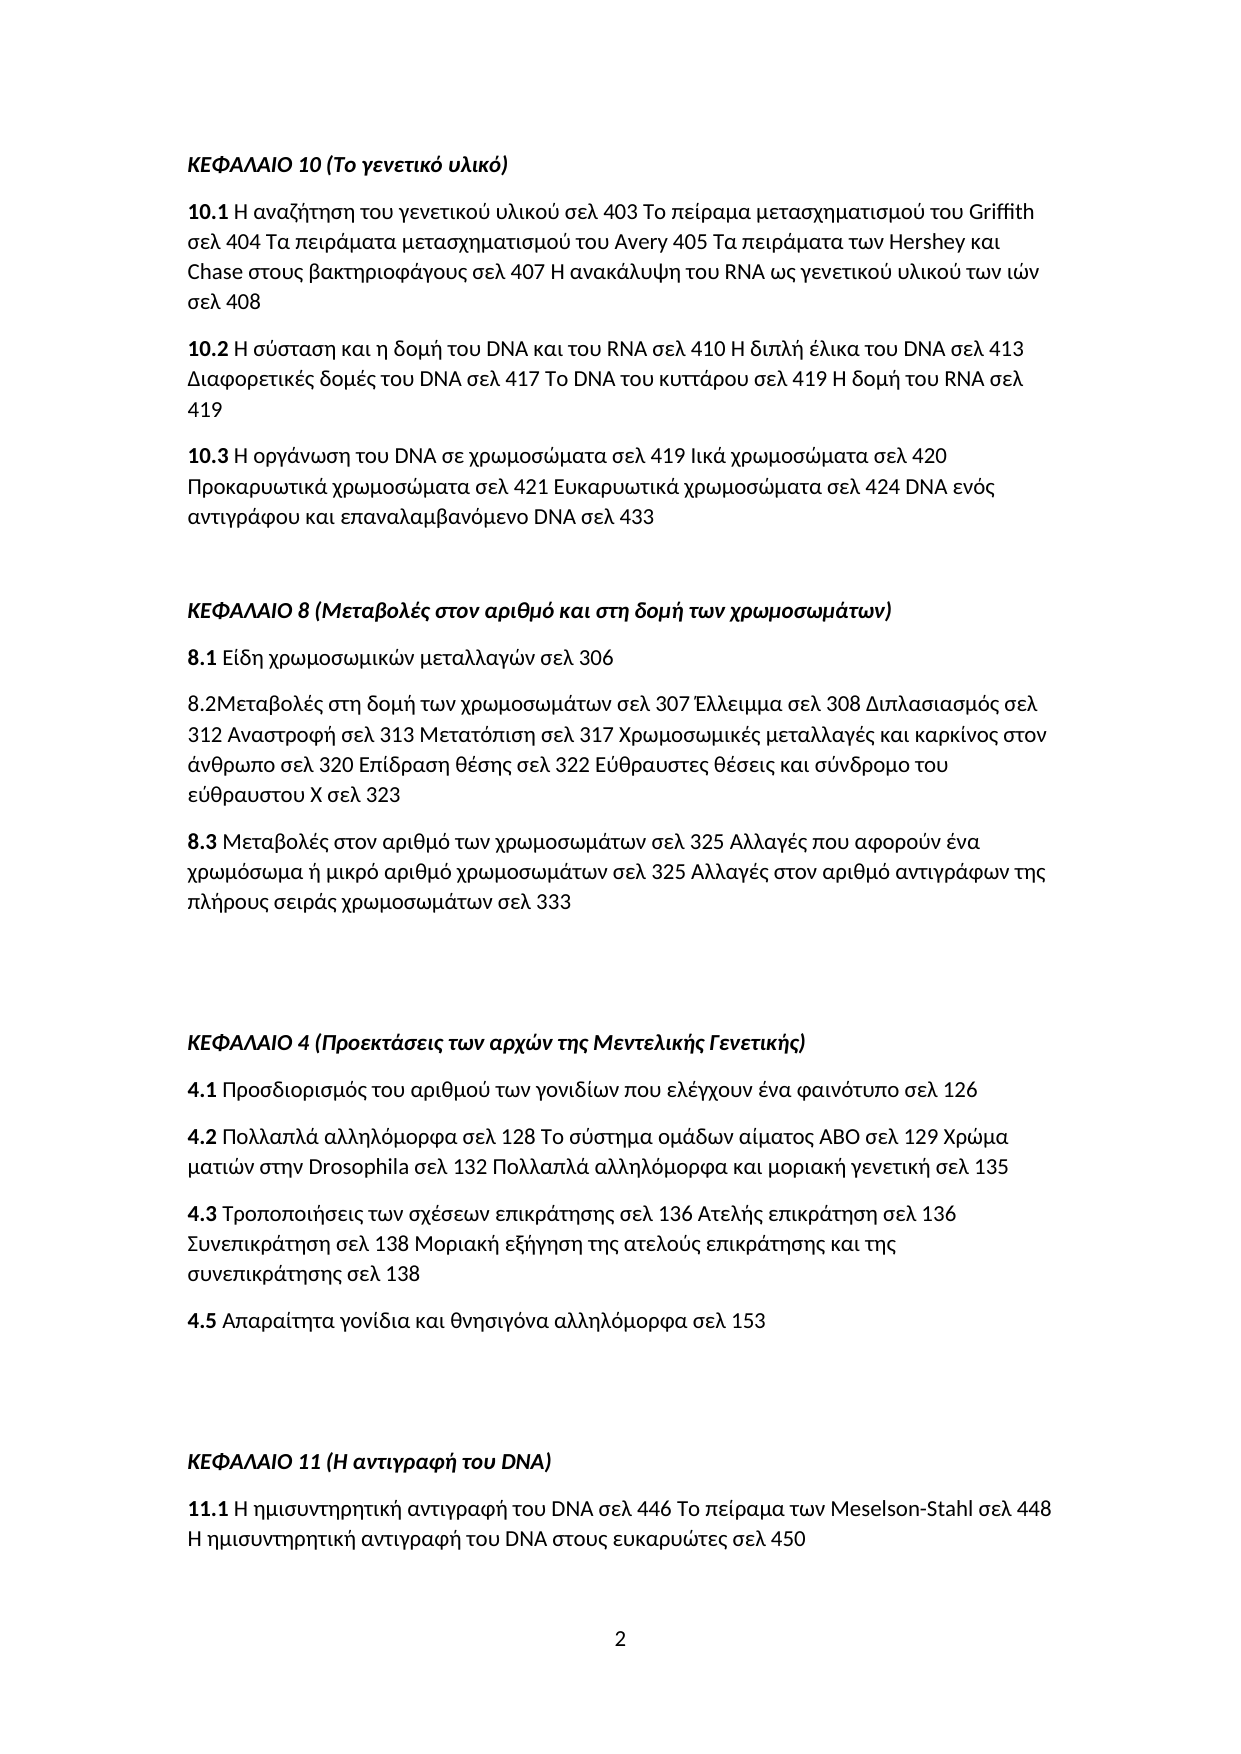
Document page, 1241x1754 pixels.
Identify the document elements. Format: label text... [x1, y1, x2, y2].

text 8.1 Είδη χρωμοσωμικών μεταλλαγών σελ 306 [187, 643, 1053, 671]
text 10.1 Η αναζήτηση του γενετικού υλικού σελ 403 Το πείραμα μετασχηματισμού του Griffith σελ 404 Τα πειράματα μετασχηματισμού του Avery 405 Τα πειράματα των Hershey και Chase στους βακτηριοφάγους σελ 407 Η ανακάλυψη του RNA ως γενετικού υλικού των ιών σελ 408 [187, 197, 1053, 316]
text ΚΕΦΑΛΑΙΟ 10 (Το γενετικό υλικό) [187, 150, 1053, 178]
text 11.1 Η ημισυντηρητική αντιγραφή του DNA σελ 446 Το πείραμα των Meselson-Stahl σελ 448 Η ημισυντηρητική αντιγραφή του DNA στους ευκαρυώτες σελ 450 [187, 1494, 1053, 1552]
text 4.2 Πολλαπλά αλληλόμορφα σελ 128 Το σύστημα ομάδων αίματος ABO σελ 129 Χρώμα ματιών στην Drosophila σελ 132 Πολλαπλά αλληλόμορφα και μοριακή γενετική σελ 135 [187, 1122, 1053, 1180]
text 4.5 Απαραίτητα γονίδια και θνησιγόνα αλληλόμορφα σελ 153 [187, 1306, 1053, 1334]
text 4.3 Τροποποιήσεις των σχέσεων επικράτησης σελ 136 Ατελής επικράτηση σελ 136 Συνεπικράτηση σελ 138 Μοριακή εξήγηση της ατελούς επικράτησης και της συνεπικράτησης σελ 138 [187, 1199, 1053, 1287]
text 4.1 Προσδιορισμός του αριθμού των γονιδίων που ελέγχουν ένα φαινότυπο σελ 126 [187, 1075, 1053, 1103]
text ΚΕΦΑΛΑΙΟ 8 (Μεταβολές στον αριθμό και στη δομή των χρωμοσωμάτων) [187, 596, 1053, 624]
text 8.3 Μεταβολές στον αριθμό των χρωμοσωμάτων σελ 325 Αλλαγές που αφορούν ένα χρωμόσωμα ή μικρό αριθμό χρωμοσωμάτων σελ 325 Αλλαγές στον αριθμό αντιγράφων της πλήρους σειράς χρωμοσωμάτων σελ 333 [187, 827, 1053, 916]
text 10.2 Η σύσταση και η δομή του DNA και του RNA σελ 410 Η διπλή έλικα του DNA σελ 413 Διαφορετικές δομές του DNA σελ 417 Το DNA του κυττάρου σελ 419 Η δομή του RNA σελ 419 [187, 334, 1053, 423]
text ΚΕΦΑΛΑΙΟ 4 (Προεκτάσεις των αρχών της Μεντελικής Γενετικής) [187, 1028, 1053, 1056]
text ΚΕΦΑΛΑΙΟ 11 (Η αντιγραφή του DNA) [187, 1447, 1053, 1475]
text 8.2Μεταβολές στη δομή των χρωμοσωμάτων σελ 307 Έλλειμμα σελ 308 Διπλασιασμός σελ 312 Αναστροφή σελ 313 Μετατόπιση σελ 317 Χρωμοσωμικές μεταλλαγές και καρκίνος στον άνθρωπο σελ 320 Επίδραση θέσης σελ 322 Εύθραυστες θέσεις και σύνδρομο του εύθραυστου Χ σελ 323 [187, 689, 1053, 808]
text 10.3 Η οργάνωση του DNA σε χρωμοσώματα σελ 419 Ιικά χρωμοσώματα σελ 420 Προκαρυωτικά χρωμοσώματα σελ 421 Ευκαρυωτικά χρωμοσώματα σελ 424 DNA ενός αντιγράφου και επαναλαμβανόμενο DNA σελ 433 [187, 442, 1053, 530]
